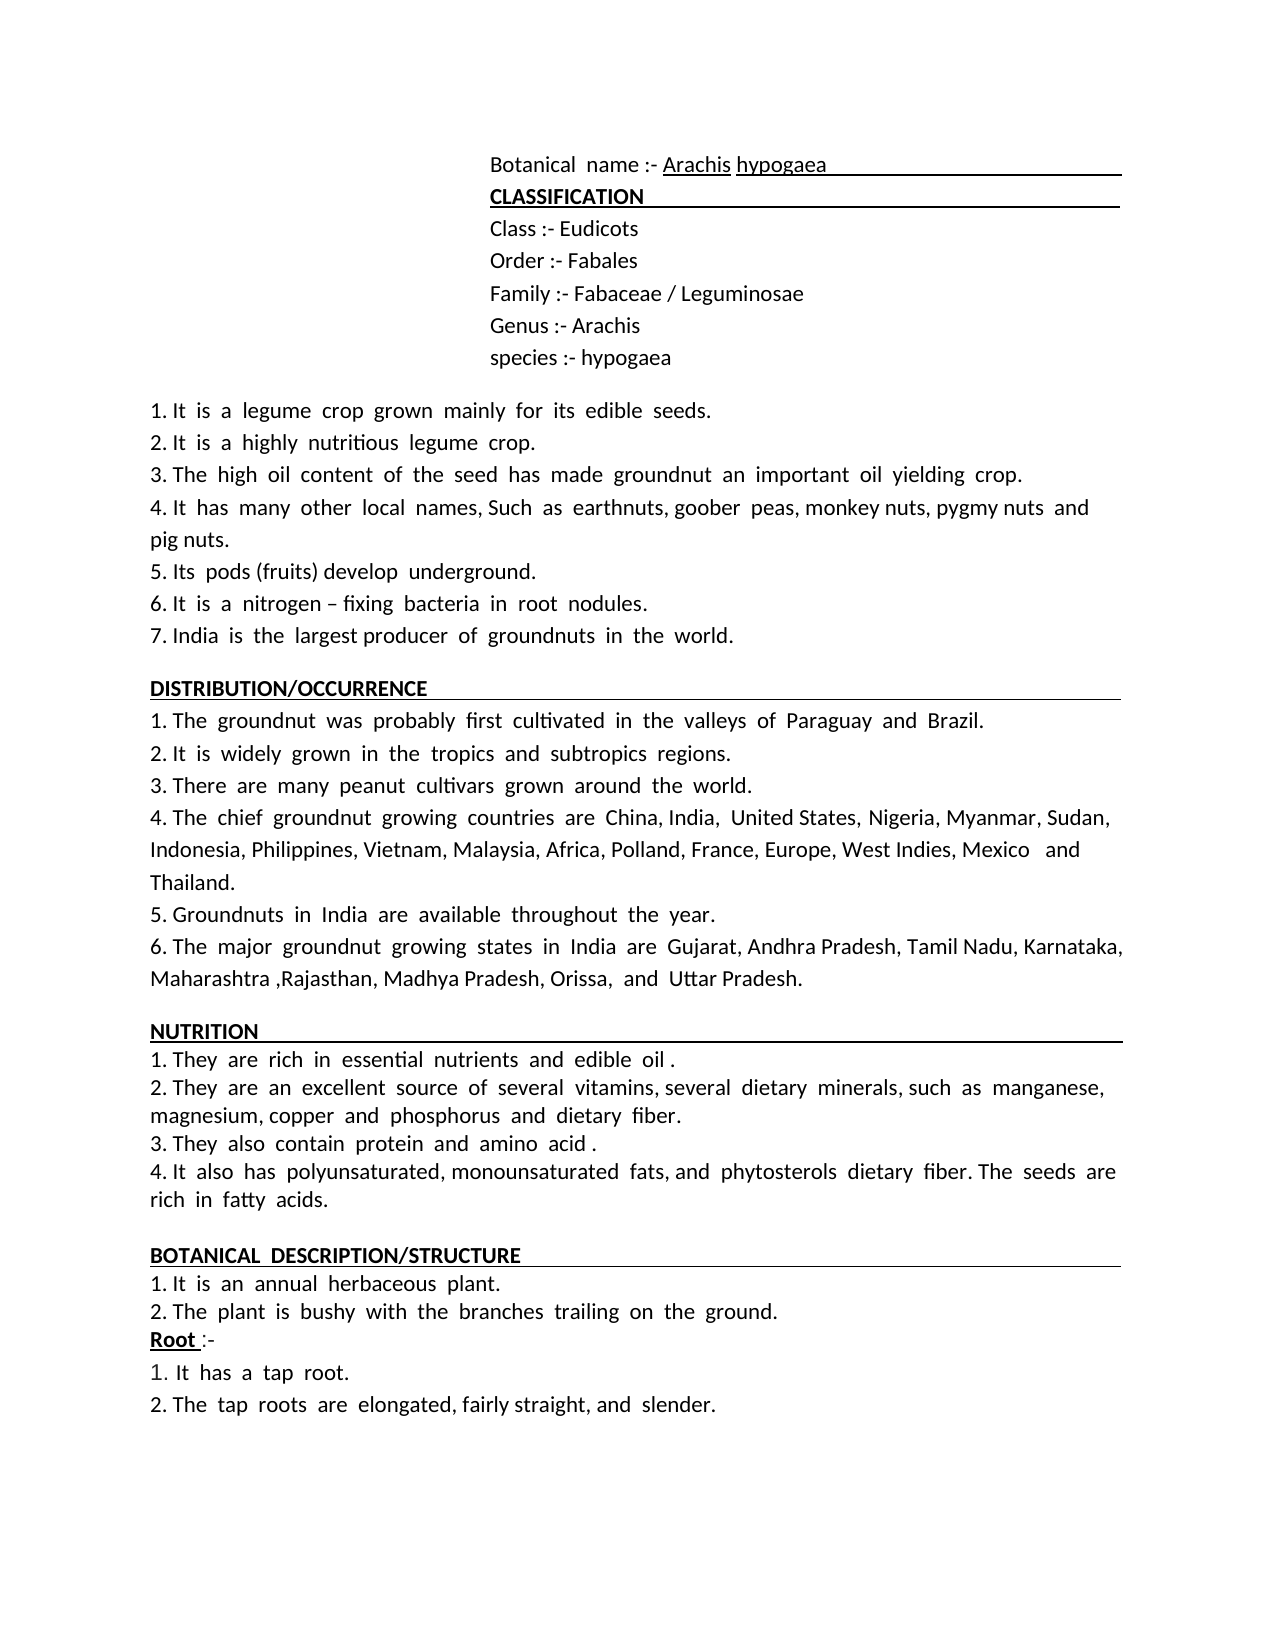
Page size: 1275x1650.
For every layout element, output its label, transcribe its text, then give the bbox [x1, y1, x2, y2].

text NUTRITION 1. They are rich in essential nutrients and edible oil . 2. They are an excellent source of several vitamins, several dietary minerals, such as manganese, magnesium, copper and phosphorus and dietary fiber. 3. They also contain protein and amino acid . 4. It also has polyunsaturated, monounsaturated fats, and phytosterols dietary fiber. The seeds are rich in fatty acids. [150, 1017, 1125, 1213]
text Root :- 1. It has a tap root. 2. The tap roots are elongated, fairly straight, and slender. [150, 1325, 1125, 1418]
text BOTANICAL DESCRIPTION/STRUCTURE 1. It is an annual herbaceous plant. 2. The plant is bushy with the branches trailing on the ground. [150, 1241, 1125, 1325]
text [490, 150, 1125, 371]
text DISTRIBUTION/OCCURRENCE 1. The groundnut was probably first cultivated in the valleys of Paraguay and Brazil. 2. It is widely grown in the tropics and subtropics regions. 3. There are many peanut cultivars grown around the world. 4. The chief groundnut growing countries are China, India, United States, Nigeria, Myanmar, Sudan, Indonesia, Philippines, Vietnam, Malaysia, Africa, Polland, France, Europe, West Indies, Mexico and Thailand. 5. Groundnuts in India are available throughout the year. 6. The major groundnut growing states in India are Gujarat, Andhra Pradesh, Tamil Nadu, Karnataka, Maharashtra ,Rajasthan, Madhya Pradesh, Orissa, and Uttar Pradesh. [150, 674, 1125, 992]
text 1. It is a legume crop grown mainly for its edible seeds. 2. It is a highly nutritious legume crop. 3. The high oil content of the seed has made groundnut an important oil yielding crop. 4. It has many other local names, Such as earthnuts, goober peas, monkey nuts, pygmy nuts and pig nuts. 5. Its pods (fruits) develop underground. 6. It is a nitrogen – fixing bacteria in root nodules. 7. India is the largest producer of groundnuts in the world. [150, 396, 1125, 649]
